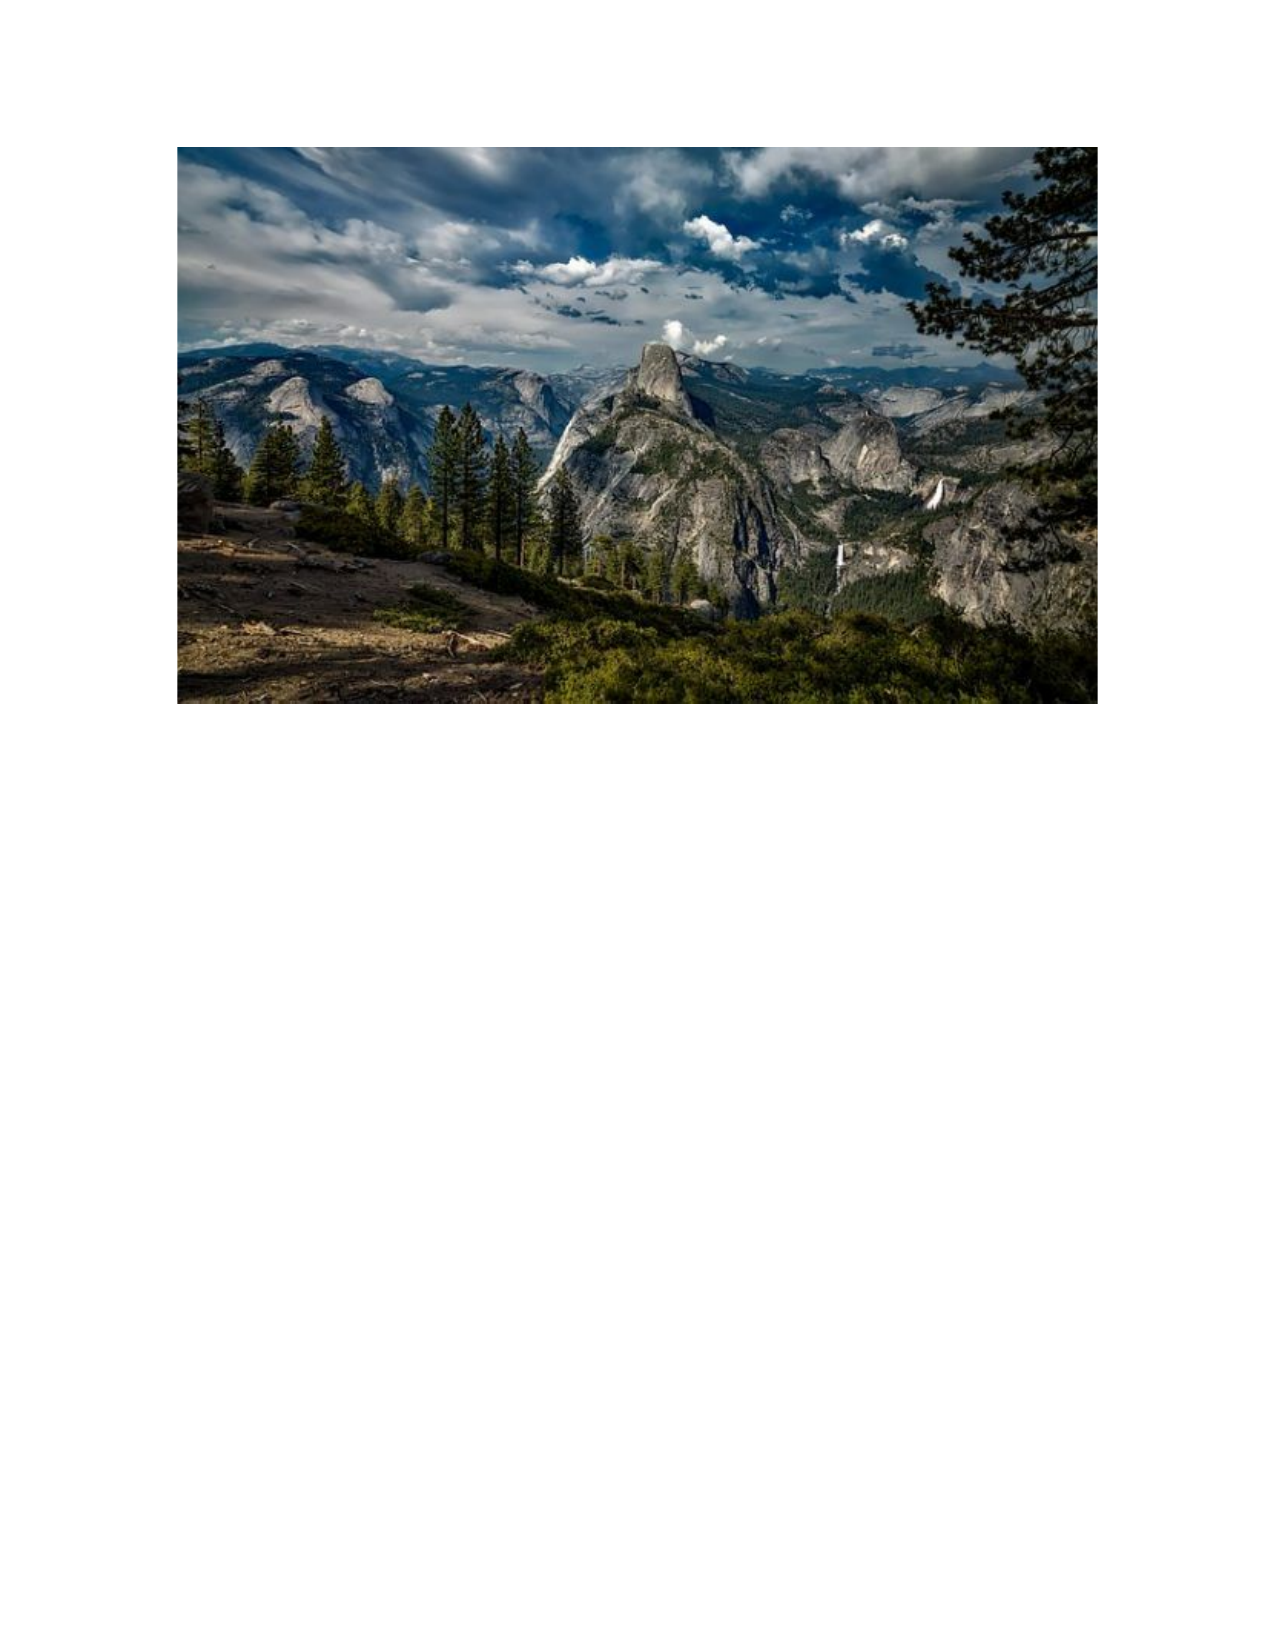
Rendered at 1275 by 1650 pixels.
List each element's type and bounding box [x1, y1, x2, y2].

picture [177, 147, 1098, 704]
